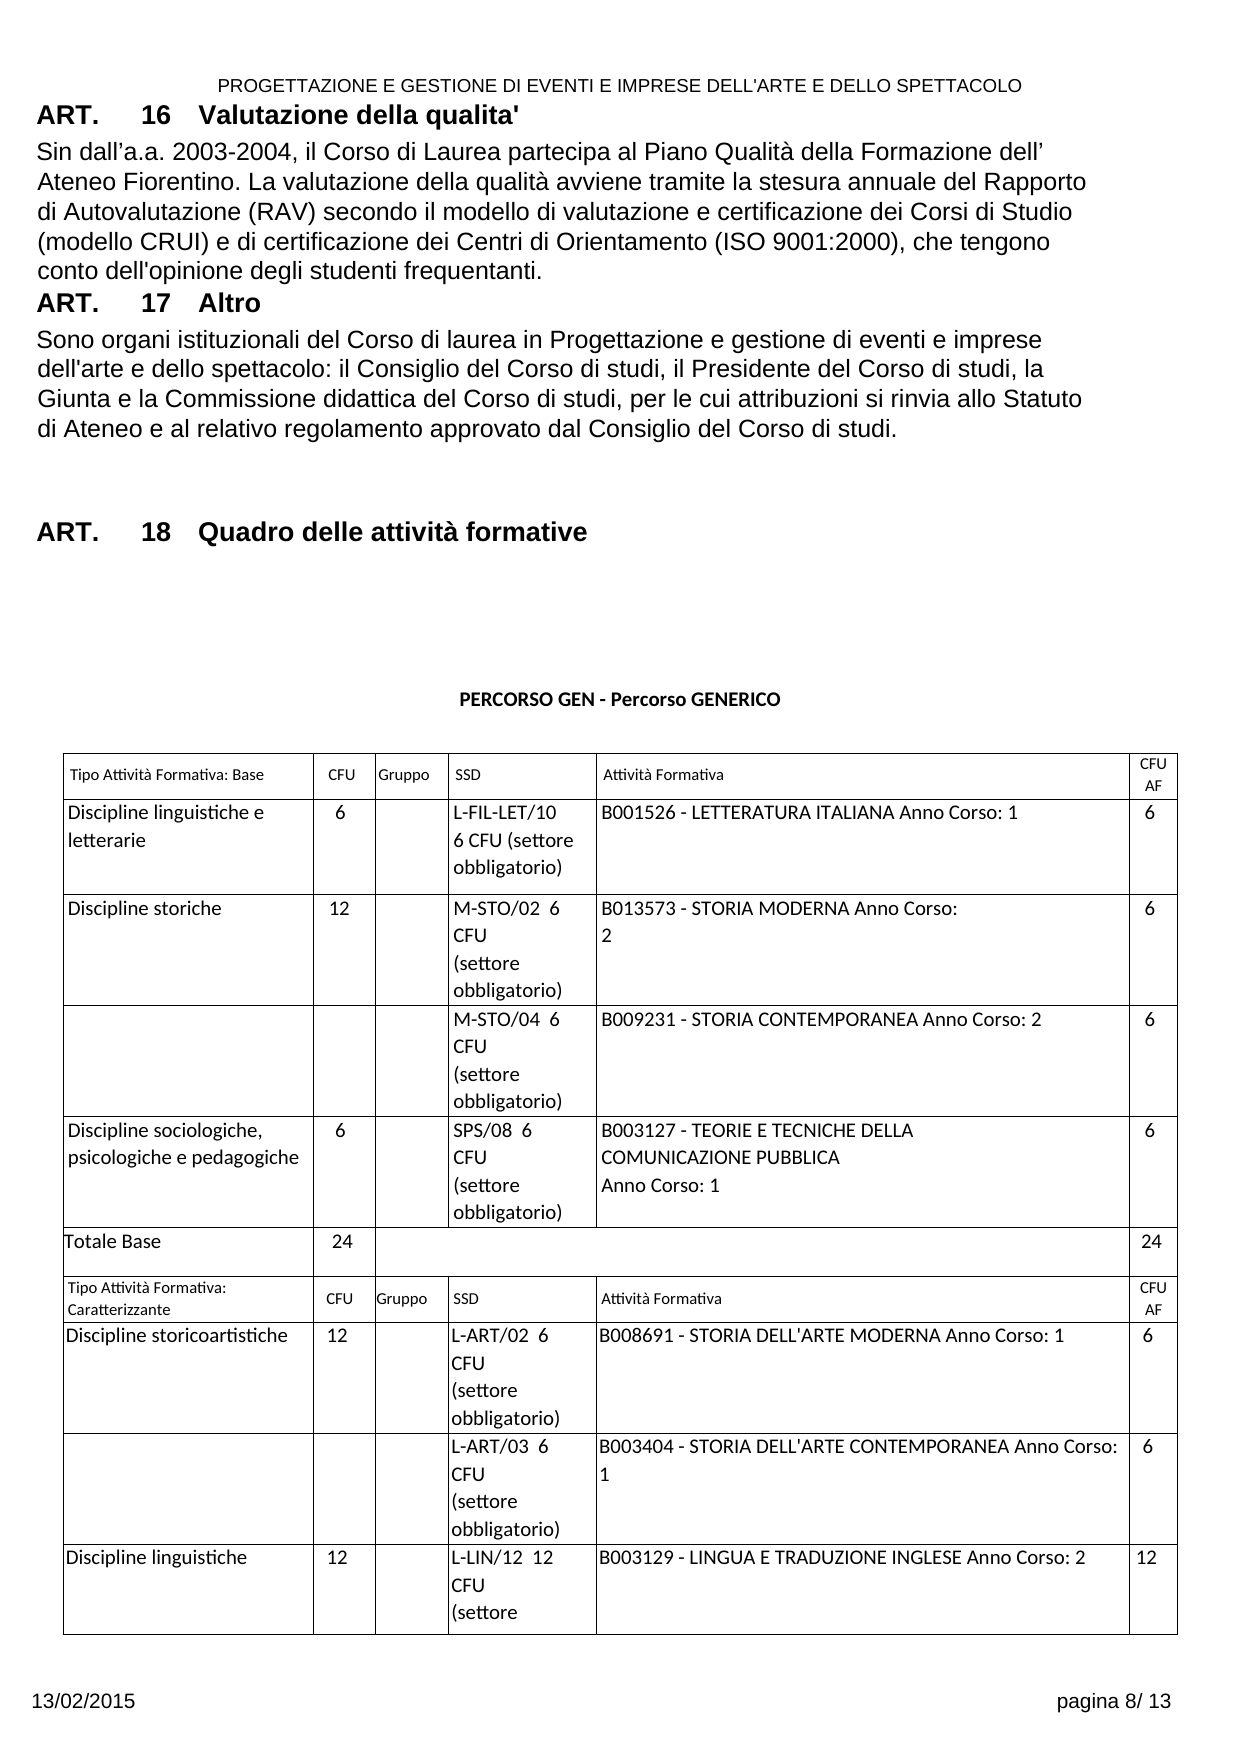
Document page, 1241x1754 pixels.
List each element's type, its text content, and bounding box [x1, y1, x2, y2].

table_cell Discipline sociologiche, psicologiche e pedagogiche [64, 1117, 313, 1227]
table_cell [376, 1228, 1129, 1276]
table_header Gruppo [376, 754, 448, 798]
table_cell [597, 1545, 1129, 1634]
table_cell 12 [314, 895, 375, 1005]
table_cell 12 [1130, 1545, 1177, 1634]
table_cell [314, 1006, 375, 1116]
table_cell 6 [314, 1117, 375, 1227]
table_cell 24 [314, 1228, 375, 1276]
table_cell Totale Base [64, 1228, 313, 1276]
table_cell 12 [314, 1323, 375, 1433]
table_cell [64, 1006, 313, 1116]
table_cell L-FIL-LET/10 6 CFU (settore obbligatorio) [449, 800, 596, 894]
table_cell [64, 1545, 313, 1634]
table_cell M-STO/02 6 CFU (settore obbligatorio) [449, 895, 596, 1005]
table_cell B008691 - STORIA DELL'ARTE MODERNA Anno Corso: 1 [597, 1323, 1129, 1433]
table_cell [376, 1323, 448, 1433]
table_cell 6 [1130, 895, 1177, 1005]
table_cell 6 [1130, 1117, 1177, 1227]
table_cell Tipo Attività Formativa: Caratterizzante [64, 1277, 313, 1322]
table_cell Discipline storicoartistiche [64, 1323, 313, 1433]
table_cell [314, 1434, 375, 1543]
table_header Tipo Attività Formativa: Base [64, 754, 313, 798]
table_cell CFU AF [1130, 1277, 1177, 1322]
table_cell [376, 1434, 448, 1543]
subtitle ART. 17 Altro [36, 287, 1121, 318]
table_cell L-ART/03 6 CFU (settore obbligatorio) [449, 1434, 596, 1543]
table_cell 12 [314, 1545, 375, 1634]
table_header Attività Formativa [597, 754, 1129, 798]
table_cell [376, 1117, 448, 1227]
table_cell 6 [1130, 1323, 1177, 1433]
table_cell CFU [314, 1277, 375, 1322]
table_cell Attività Formativa [597, 1277, 1129, 1322]
table_cell M-STO/04 6 CFU (settore obbligatorio) [449, 1006, 596, 1116]
text PERCORSO GEN - Percorso GENERICO [68, 687, 1172, 712]
table_cell 6 [1130, 800, 1177, 894]
table_cell 6 [314, 800, 375, 894]
table_header SSD [449, 754, 596, 798]
table_cell 6 [1130, 1006, 1177, 1116]
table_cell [449, 1545, 596, 1634]
table_cell [376, 1545, 448, 1634]
table_cell L-ART/02 6 CFU (settore obbligatorio) [449, 1323, 596, 1433]
table_header CFU [314, 754, 375, 798]
subtitle ART. 18 Quadro delle attività formative [36, 516, 1121, 547]
table_cell B009231 - STORIA CONTEMPORANEA Anno Corso: 2 [597, 1006, 1129, 1116]
subtitle ART. 16 Valutazione della qualita' [36, 99, 1121, 130]
table_header CFU AF [1130, 754, 1177, 798]
table_cell B001526 - LETTERATURA ITALIANA Anno Corso: 1 [597, 800, 1129, 894]
table_cell [376, 1006, 448, 1116]
table_cell SSD [449, 1277, 596, 1322]
table_cell [64, 1434, 313, 1543]
table_cell B003404 - STORIA DELL'ARTE CONTEMPORANEA Anno Corso: 1 [597, 1434, 1129, 1543]
table_cell B013573 - STORIA MODERNA Anno Corso: 2 [597, 895, 1129, 1005]
table_cell B003127 - TEORIE E TECNICHE DELLA COMUNICAZIONE PUBBLICA Anno Corso: 1 [597, 1117, 1129, 1227]
table_cell 24 [1130, 1228, 1177, 1276]
table_cell Discipline storiche [64, 895, 313, 1005]
table_cell [376, 800, 448, 894]
text Sono organi istituzionali del Corso di laurea in Progettazione e gestione di eventi e imprese dell'arte e dello spettacolo: il Consiglio del Corso di studi, il Presidente del Corso di studi, la Giunta e la Commissione didattica del Corso di studi, per le cui attribuzioni si rinvia allo Statuto di Ateneo e al relativo regolamento approvato dal Consiglio del Corso di studi. [36, 324, 1098, 443]
table_cell Gruppo [376, 1277, 448, 1322]
table_cell Discipline linguistiche e letterarie [64, 800, 313, 894]
table_cell [376, 895, 448, 1005]
text Sin dall’a.a. 2003-2004, il Corso di Laurea partecipa al Piano Qualità della Formazione dell’ Ateneo Fiorentino. La valutazione della qualità avviene tramite la stesura annuale del Rapporto di Autovalutazione (RAV) secondo il modello di valutazione e certificazione dei Corsi di Studio (modello CRUI) e di certificazione dei Centri di Orientamento (ISO 9001:2000), che tengono conto dell'opinione degli studenti frequentanti. [36, 137, 1098, 285]
table_cell SPS/08 6 CFU (settore obbligatorio) [449, 1117, 596, 1227]
table_cell 6 [1130, 1434, 1177, 1543]
